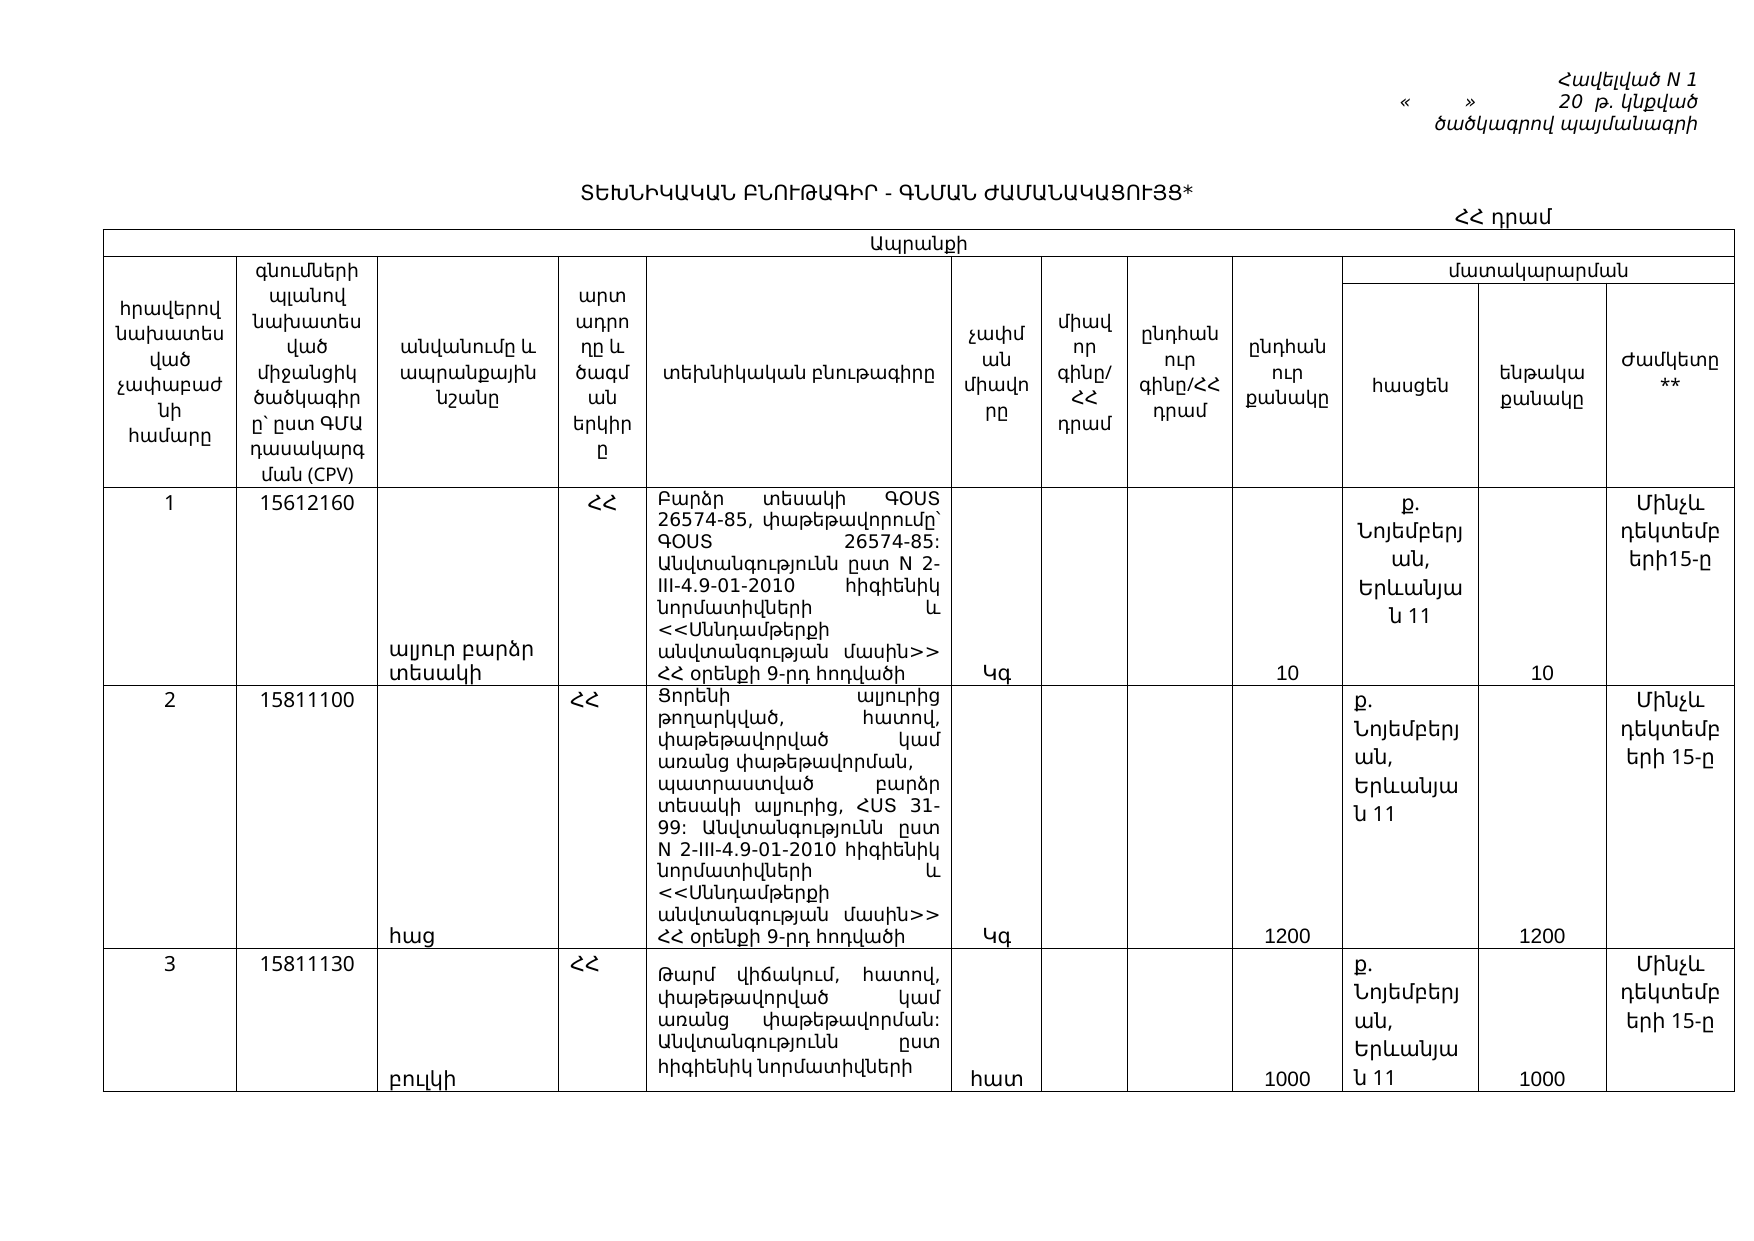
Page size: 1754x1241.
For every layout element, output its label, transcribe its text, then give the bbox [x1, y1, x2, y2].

table_cell գնումների պլանով նախատեսված միջանցիկ ծածկագիրը` ըստ ԳՄԱ դասակարգման (CPV) [237, 257, 377, 487]
table_cell բուլկի [378, 949, 558, 1091]
table_cell [1042, 488, 1127, 684]
table_cell ընդհանուր քանակը [1233, 257, 1342, 487]
table_cell Ժամկետը** [1607, 284, 1734, 487]
table_cell Ցորենի ալյուրից թողարկված, հատով, փաթեթավորված կամ առանց փաթեթավորման, պատրաստված բարձր տեսակի ալյուրից, ՀՍՏ 31-99: Անվտանգությունն ըստ N 2-III-4.9-01-2010 հիգիենիկ նորմատիվների և <<Սննդամթերքի անվտանգության մասին>> ՀՀ օրենքի 9-րդ հոդվածի [647, 686, 951, 948]
table_cell ընդհանուր գինը/ՀՀ դրամ [1128, 257, 1232, 487]
table_cell 1000 [1233, 949, 1342, 1091]
table_cell 15811130 [237, 949, 377, 1091]
text ՀՀ դրամ [75, 205, 1698, 229]
table_cell ենթակա քանակը [1479, 284, 1606, 487]
table_cell Կգ [952, 488, 1041, 684]
table_cell 1200 [1233, 686, 1342, 948]
table_cell հրավերով նախատեսված չափաբաժնի համարը [104, 257, 236, 487]
table_cell 10 [1233, 488, 1342, 684]
text Հավելված N 1 [75, 69, 1698, 91]
table_cell ՀՀ [559, 949, 646, 1091]
table_cell 15811100 [237, 686, 377, 948]
table_cell ալյուր բարձր տեսակի [378, 488, 558, 684]
table_cell անվանումը և ապրանքային նշանը [378, 257, 558, 487]
text « » 20 թ. կնքված [75, 91, 1698, 113]
table_cell ՀՀ [559, 488, 646, 684]
table_cell արտադրողը և ծագման երկիրը [559, 257, 646, 487]
table_cell ք. Նոյեմբերյան, Երևանյան 11 [1343, 488, 1478, 684]
table_cell [1042, 949, 1127, 1091]
table_cell 1200 [1479, 686, 1606, 948]
table_cell հատ [952, 949, 1041, 1091]
text ՏԵԽՆԻԿԱԿԱՆ ԲՆՈՒԹԱԳԻՐ - ԳՆՄԱՆ ԺԱՄԱՆԱԿԱՑՈՒՅՑ* [75, 181, 1698, 205]
table_cell 15612160 [237, 488, 377, 684]
table_cell 10 [1479, 488, 1606, 684]
table_cell 3 [104, 949, 236, 1091]
table_cell տեխնիկական բնութագիրը [647, 257, 951, 487]
table_cell հասցեն [1343, 284, 1478, 487]
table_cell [1343, 949, 1478, 1091]
table_cell 2 [104, 686, 236, 948]
table_header Ապրանքի [104, 230, 1734, 256]
table_cell [1042, 686, 1127, 948]
table_cell 1 [104, 488, 236, 684]
table_cell ք. Նոյեմբերյան, Երևանյան 11 [1343, 686, 1478, 948]
table_cell Մինչև դեկտեմբերի15-ը [1607, 488, 1734, 684]
table_cell Կգ [952, 686, 1041, 948]
table_cell [1128, 949, 1232, 1091]
table_cell 1000 [1479, 949, 1606, 1091]
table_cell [1607, 949, 1734, 1091]
table_cell չափման միավորը [952, 257, 1041, 487]
table_cell Թարմ վիճակում, հատով, փաթեթավորված կամ առանց փաթեթավորման: Անվտանգությունն ըստ հիգիենիկ նորմատիվների [647, 949, 951, 1091]
table_cell միավոր գինը/ՀՀ դրամ [1042, 257, 1127, 487]
table_cell Բարձր տեսակի ԳՕՍՏ 26574-85, փաթեթավորումը՝ ԳՕՍՏ 26574-85: Անվտանգությունն ըստ N 2-III-4.9-01-2010 հիգիենիկ նորմատիվների և <<Սննդամթերքի անվտանգության մասին>> ՀՀ օրենքի 9-րդ հոդվածի [647, 488, 951, 684]
table_cell մատակարարման [1343, 257, 1734, 282]
table_cell [1128, 686, 1232, 948]
table_cell [1128, 488, 1232, 684]
text ծածկագրով պայմանագրի [75, 113, 1698, 134]
table_cell ՀՀ [559, 686, 646, 948]
table_cell Մինչև դեկտեմբերի 15-ը [1607, 686, 1734, 948]
table_cell հաց [378, 686, 558, 948]
